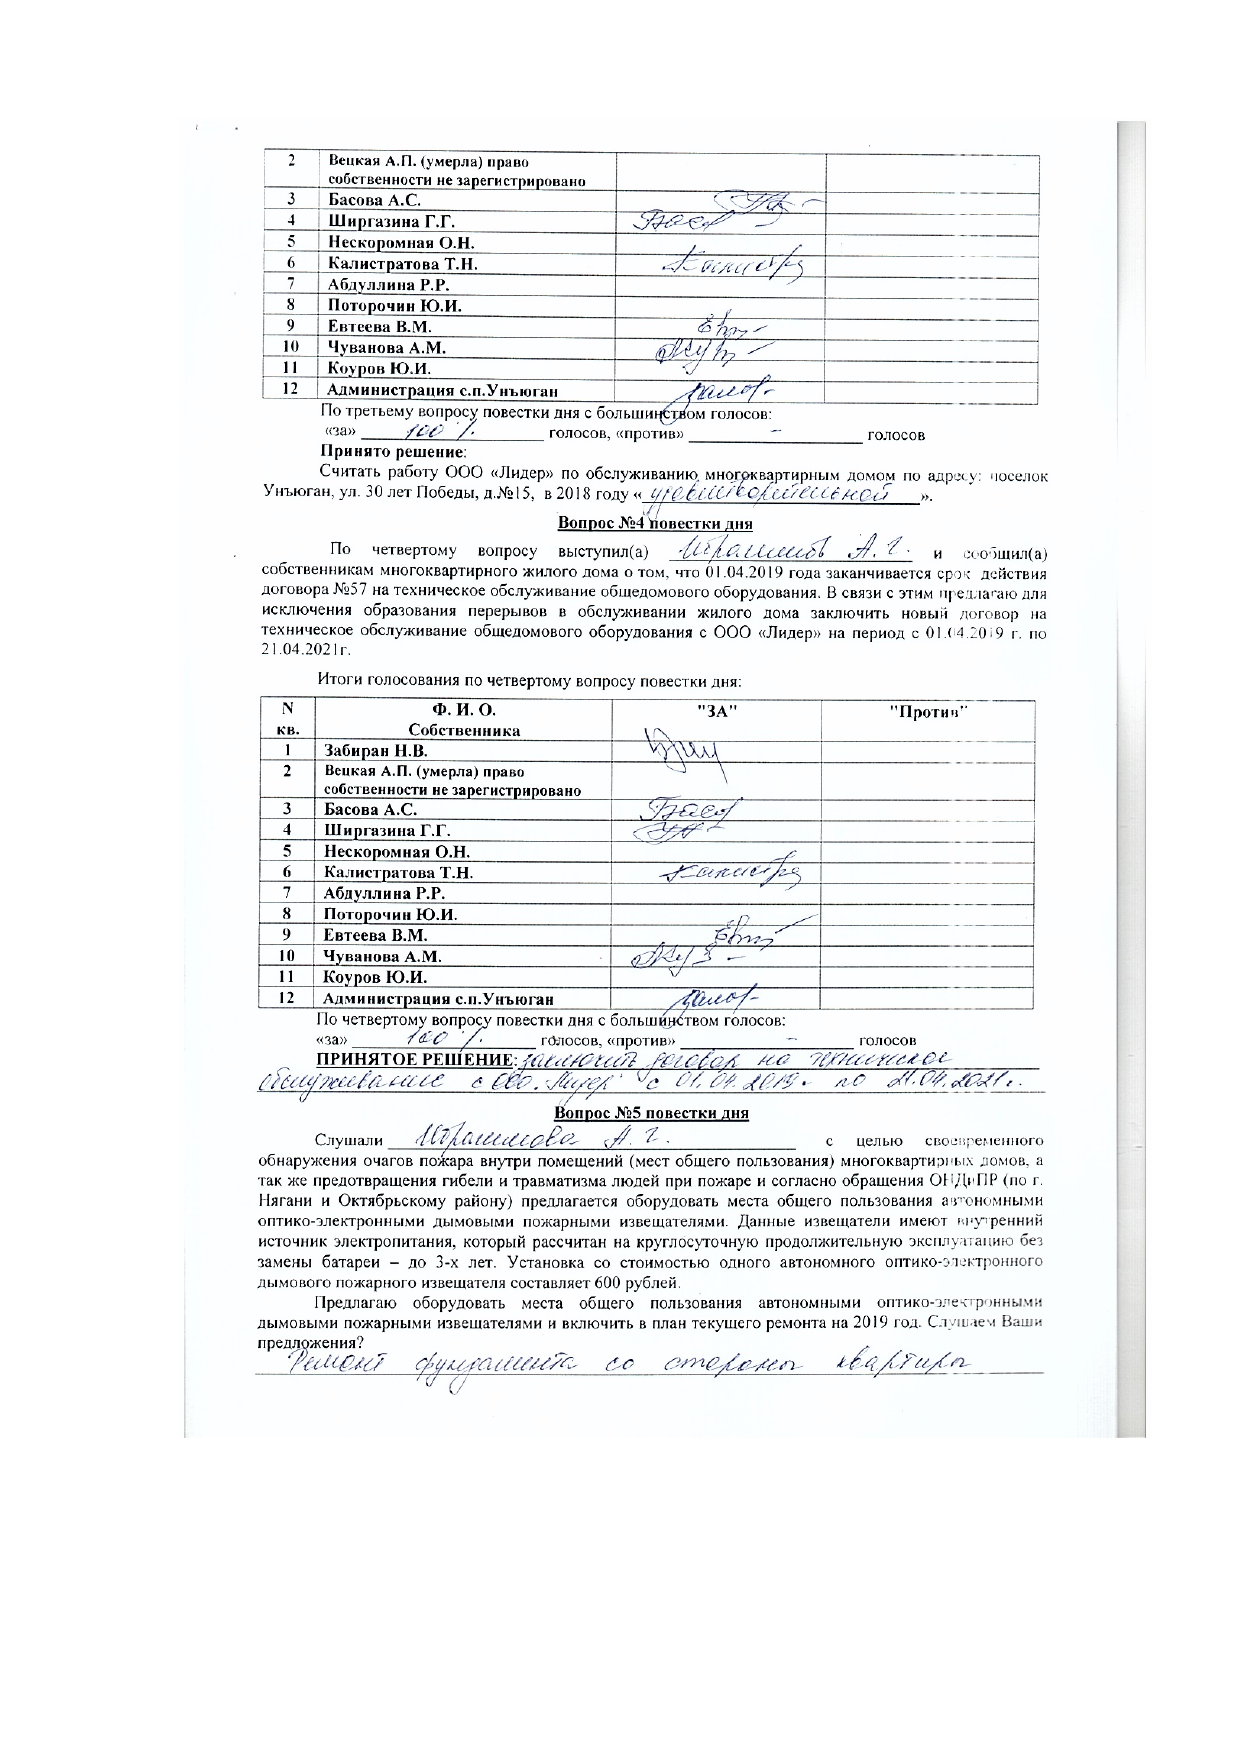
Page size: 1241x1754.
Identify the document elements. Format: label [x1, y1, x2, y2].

picture [177, 118, 1152, 1458]
